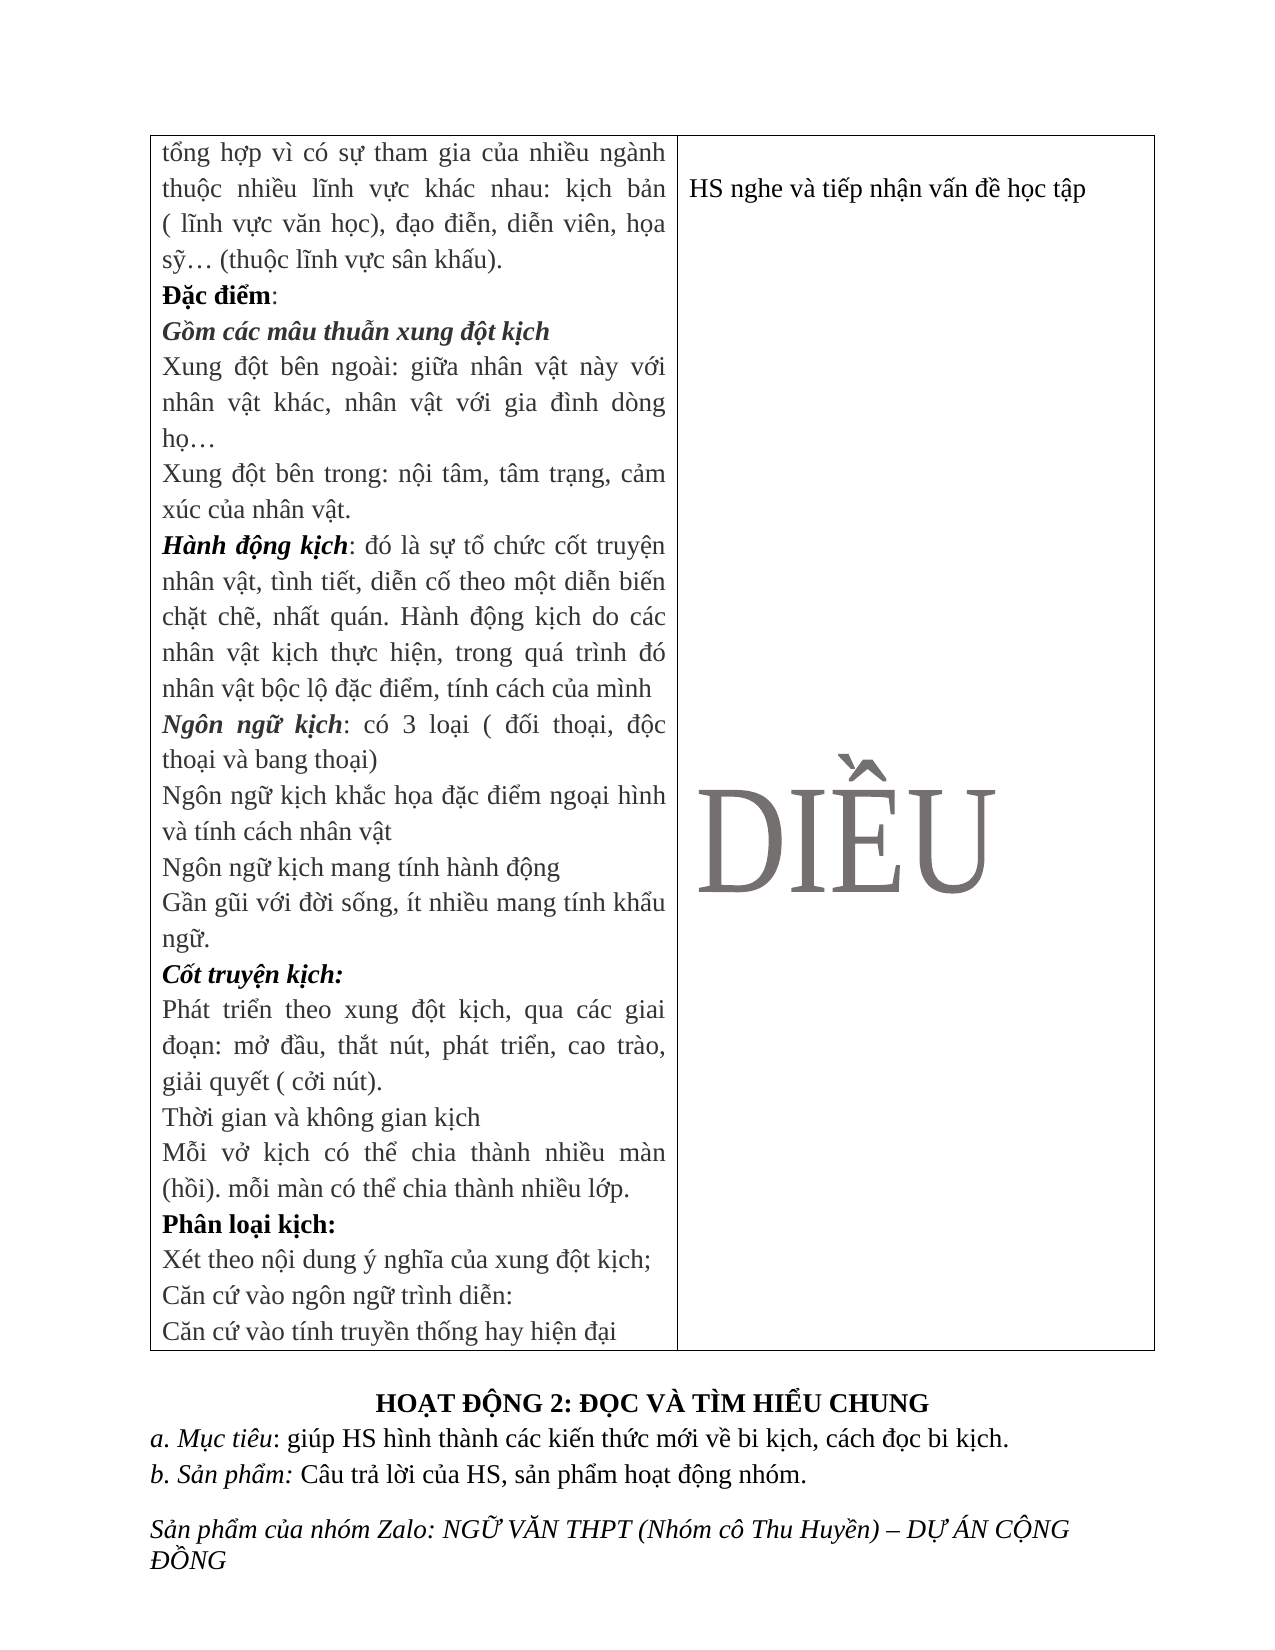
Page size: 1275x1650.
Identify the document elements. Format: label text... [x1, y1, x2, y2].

text HOẠT ĐỘNG 2: ĐỌC VÀ TÌM HIỂU CHUNG [150, 1387, 1155, 1418]
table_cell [151, 136, 677, 1350]
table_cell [678, 136, 1154, 1350]
text a. Mục tiêu: giúp HS hình thành các kiến thức mới về bi kịch, cách đọc bi kịch. [150, 1423, 1155, 1454]
text b. Sản phẩm: Câu trả lời của HS, sản phẩm hoạt động nhóm. [150, 1458, 1155, 1489]
